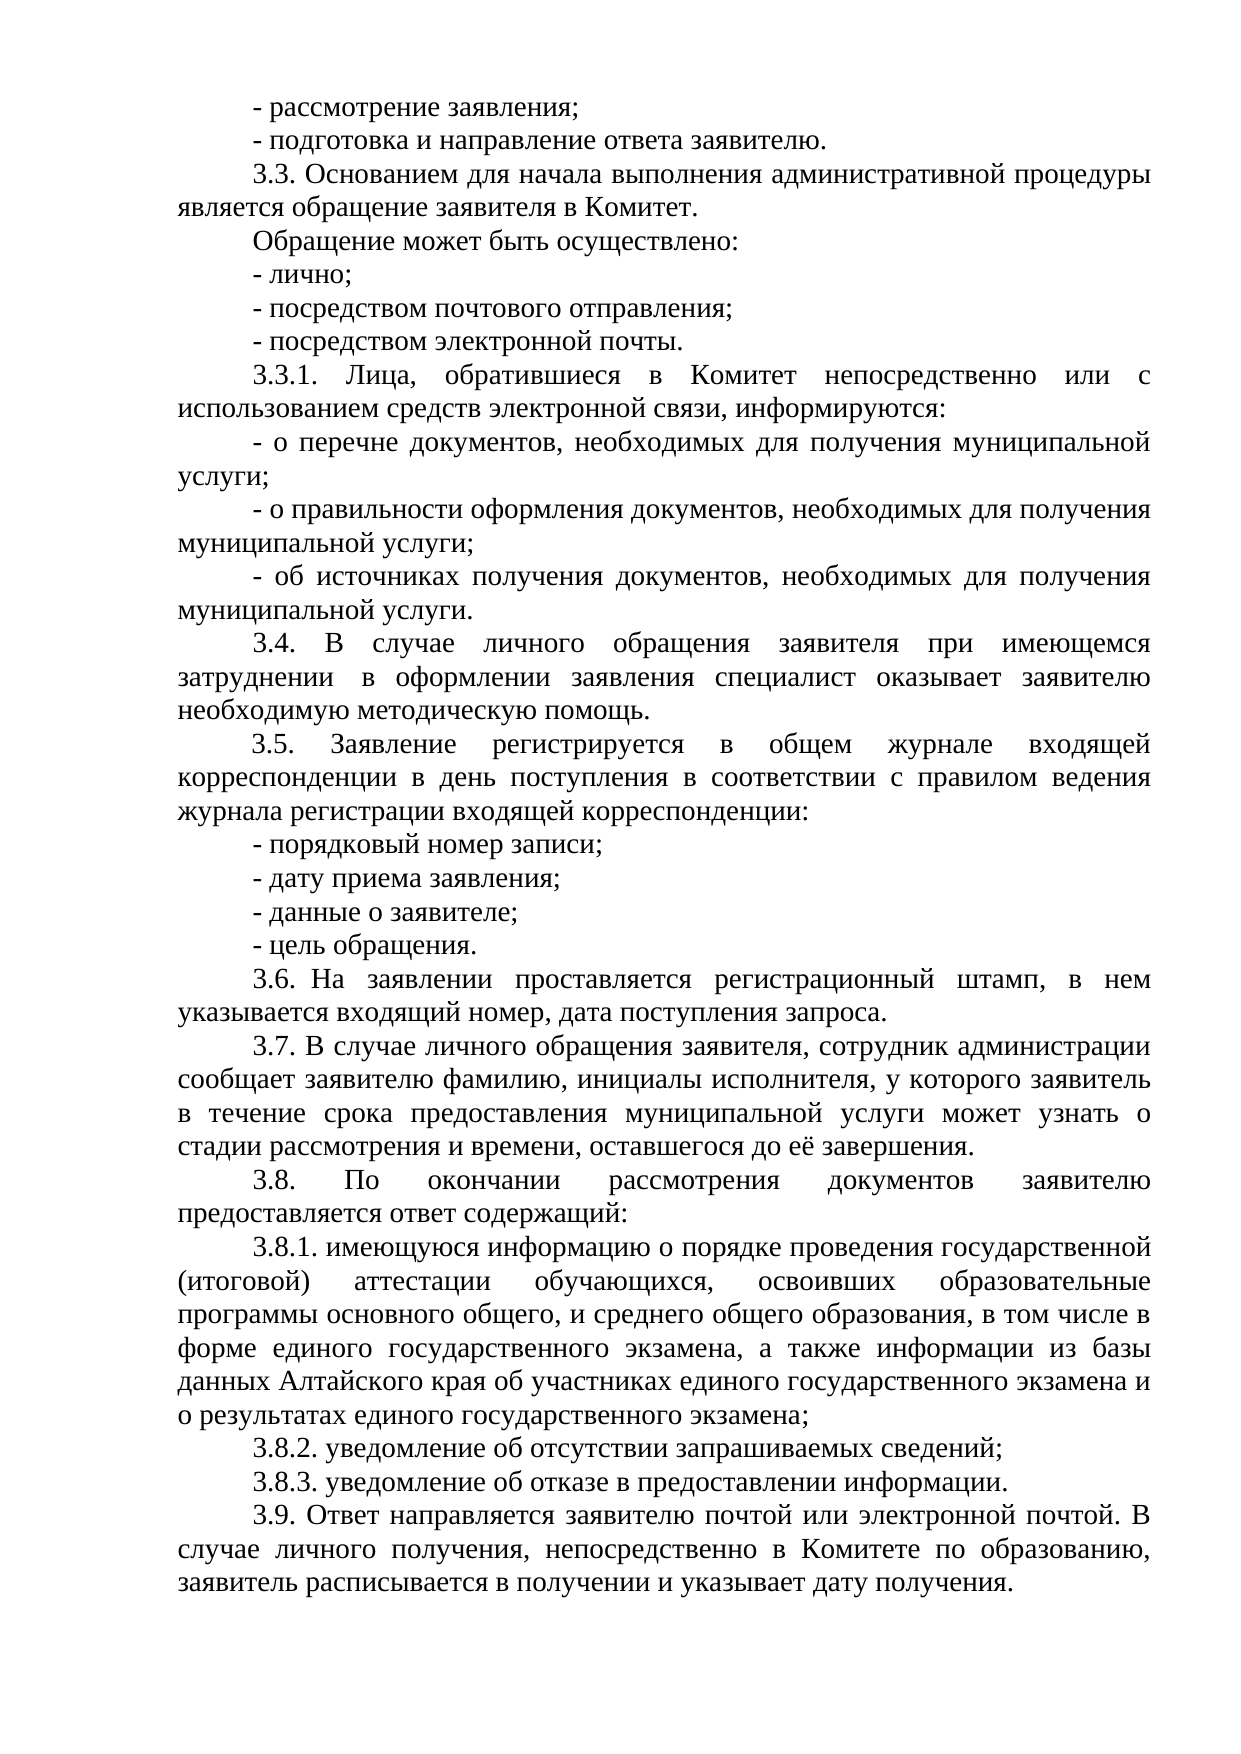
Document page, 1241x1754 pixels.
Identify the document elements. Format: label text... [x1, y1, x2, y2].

text - подготовка и направление ответа заявителю. [177, 122, 1152, 156]
text - лично; [177, 256, 1152, 290]
text - данные о заявителе; [177, 894, 1152, 927]
text - цель обращения. [177, 927, 1152, 961]
text Обращение может быть осуществлено: [177, 223, 1152, 256]
text 3.6...На заявлении проставляется регистрационный штамп, в нем указывается входящий номер, дата поступления запроса. [177, 961, 1152, 1028]
text 3.8.3. уведомление об отказе в предоставлении информации. [177, 1464, 1152, 1497]
text 3.9. Ответ направляется заявителю почтой или электронной почтой. В случае личного получения, непосредственно в Комитете по образованию, заявитель расписывается в получении и указывает дату получения. [177, 1497, 1152, 1598]
text - рассмотрение заявления; [177, 89, 1152, 122]
text 3.3. Основанием для начала выполнения административной процедуры является обращение заявителя в Комитет. [177, 156, 1152, 223]
text - посредством почтового отправления; [177, 290, 1152, 323]
text 3.8.2. уведомление об отсутствии запрашиваемых сведений; [177, 1430, 1152, 1464]
text - дату приема заявления; [177, 860, 1152, 894]
text - посредством электронной почты. [177, 323, 1152, 357]
text - порядковый номер записи; [177, 827, 1152, 860]
text - о перечне документов, необходимых для получения муниципальной услуги; [177, 424, 1152, 491]
text - об источниках получения документов, необходимых для получения муниципальной услуги. [177, 558, 1152, 625]
text 3.5. Заявление регистрируется в общем журнале входящей корреспонденции в день поступления в соответствии с правилом ведения журнала регистрации входящей корреспонденции: [177, 726, 1152, 827]
text 3.8. По окончании рассмотрения документов заявителю предоставляется ответ содержащий: [177, 1162, 1152, 1229]
text 3.4. В случае личного обращения заявителя при имеющемся затруднении в оформлении заявления специалист оказывает заявителю необходимую методическую помощь. [177, 625, 1152, 726]
text 3.3.1. Лица, обратившиеся в Комитет непосредственно или с использованием средств электронной связи, информируются: [177, 357, 1152, 424]
text 3.8.1. имеющуюся информацию о порядке проведения государственной (итоговой) аттестации обучающихся, освоивших образовательные программы основного общего, и среднего общего образования, в том числе в форме единого государственного экзамена, а также информации из базы данных Алтайского края об участниках единого государственного экзамена и о результатах единого государственного экзамена; [177, 1229, 1152, 1430]
text 3.7. В случае личного обращения заявителя, сотрудник администрации сообщает заявителю фамилию, инициалы исполнителя, у которого заявитель в течение срока предоставления муниципальной услуги может узнать о стадии рассмотрения и времени, оставшегося до её завершения. [177, 1028, 1152, 1162]
text - о правильности оформления документов, необходимых для получения муниципальной услуги; [177, 491, 1152, 558]
